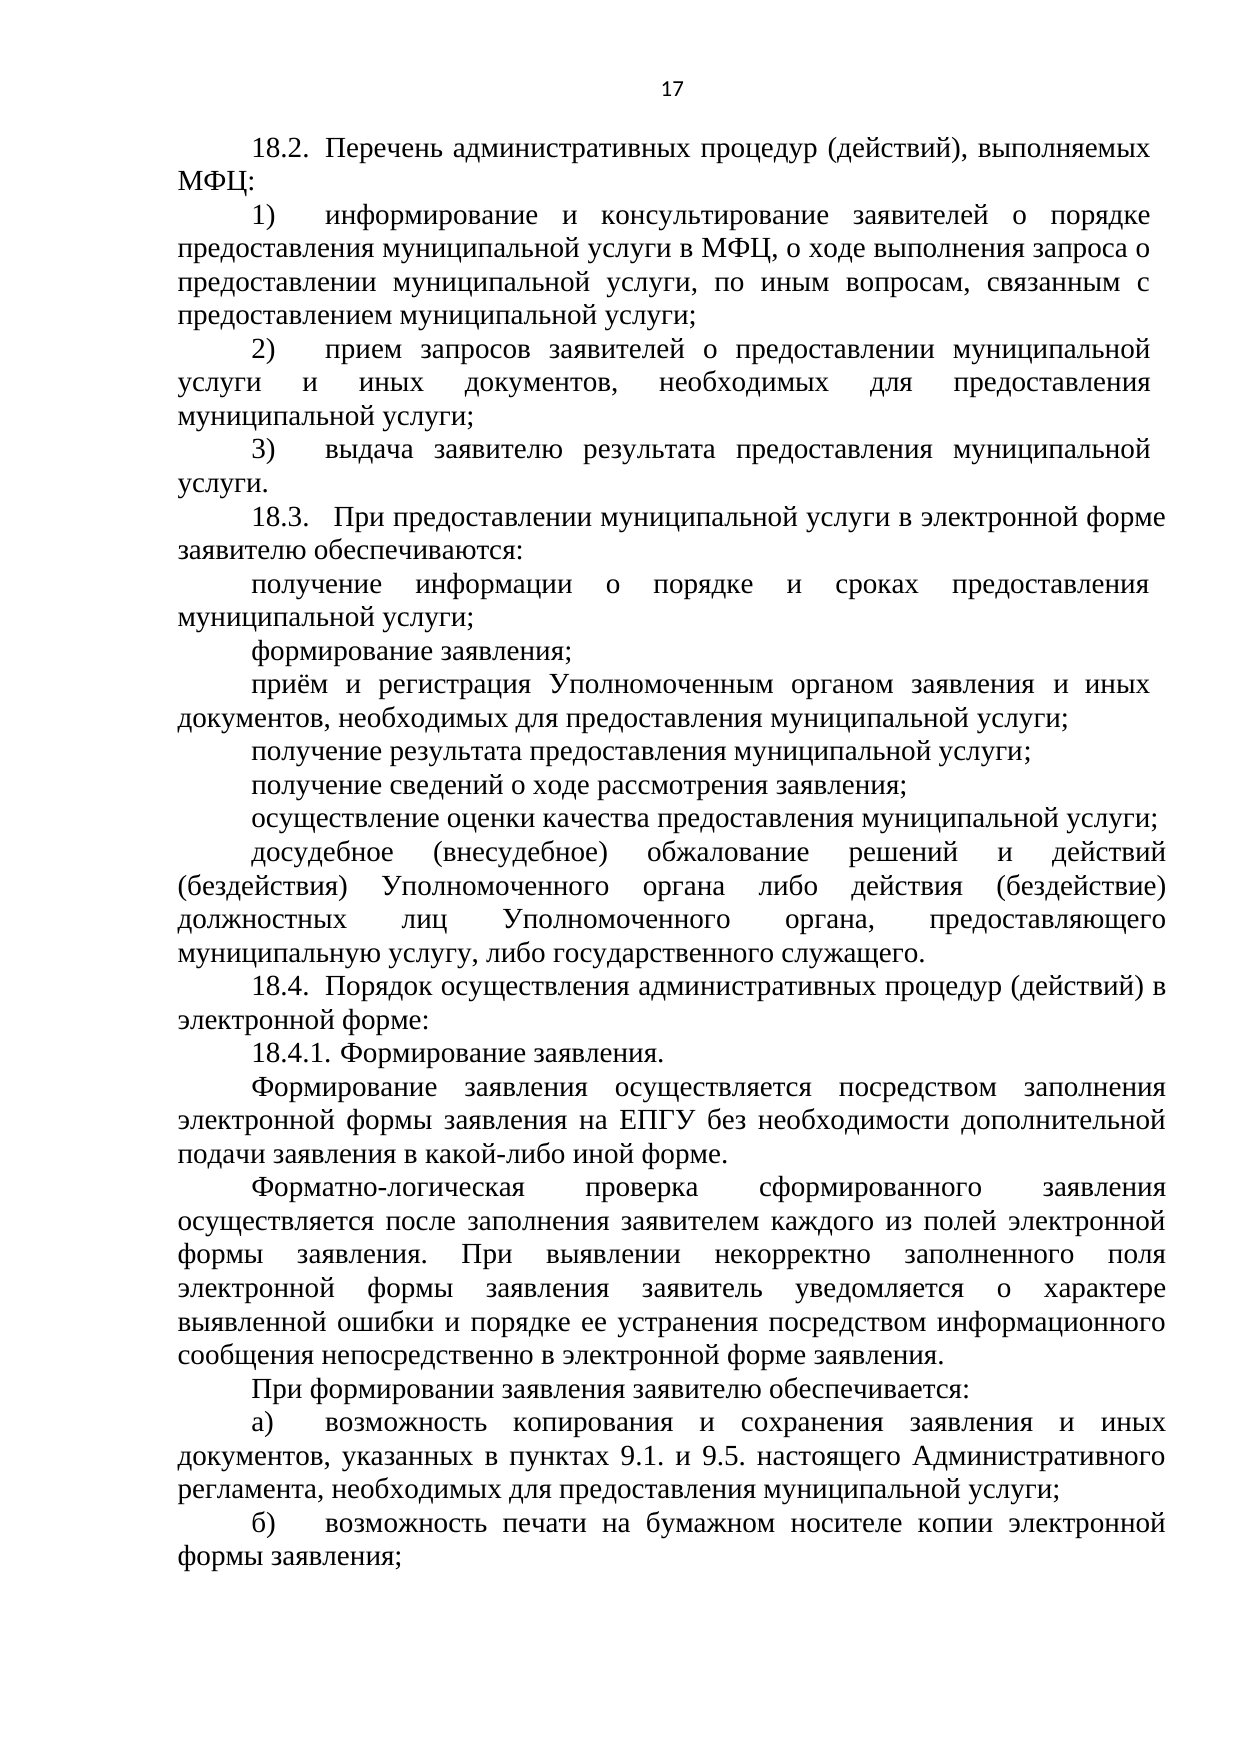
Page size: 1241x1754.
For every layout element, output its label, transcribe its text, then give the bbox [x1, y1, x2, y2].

text получение сведений о ходе рассмотрения заявления; [177, 767, 1167, 801]
text 3) выдача заявителю результата предоставления муниципальной услуги. [177, 432, 1151, 499]
text Формирование заявления осуществляется посредством заполнения электронной формы заявления на ЕПГУ без необходимости дополнительной подачи заявления в какой-либо иной форме. [177, 1069, 1167, 1169]
text формирование заявления; [177, 633, 1150, 666]
text 18.2. Перечень административных процедур (действий), выполняемых МФЦ: [177, 130, 1151, 197]
text приём и регистрация Уполномоченным органом заявления и иных документов, необходимых для предоставления муниципальной услуги; [177, 666, 1150, 733]
text б) возможность печати на бумажном носителе копии электронной формы заявления; [177, 1505, 1167, 1572]
text 18.3. При предоставлении муниципальной услуги в электронной форме заявителю обеспечиваются: [177, 499, 1167, 566]
text 2) прием запросов заявителей о предоставлении муниципальной услуги и иных документов, необходимых для предоставления муниципальной услуги; [177, 331, 1151, 432]
text осуществление оценки качества предоставления муниципальной услуги; [177, 801, 1167, 834]
text При формировании заявления заявителю обеспечивается: [177, 1371, 1167, 1404]
text досудебное (внесудебное) обжалование решений и действий (бездействия) Уполномоченного органа либо действия (бездействие) должностных лиц Уполномоченного органа, предоставляющего муниципальную услугу, либо государственного служащего. [177, 834, 1167, 968]
text получение результата предоставления муниципальной услуги; [177, 733, 1167, 767]
text 18.4.1. Формирование заявления. [177, 1035, 1167, 1069]
text получение информации о порядке и сроках предоставления муниципальной услуги; [177, 566, 1150, 633]
text 1) информирование и консультирование заявителей о порядке предоставления муниципальной услуги в МФЦ, о ходе выполнения запроса о предоставлении муниципальной услуги, по иным вопросам, связанным с предоставлением муниципальной услуги; [177, 197, 1151, 331]
text Форматно-логическая проверка сформированного заявления осуществляется после заполнения заявителем каждого из полей электронной формы заявления. При выявлении некорректно заполненного поля электронной формы заявления заявитель уведомляется о характере выявленной ошибки и порядке ее устранения посредством информационного сообщения непосредственно в электронной форме заявления. [177, 1169, 1167, 1371]
text а) возможность копирования и сохранения заявления и иных документов, указанных в пунктах 9.1. и 9.5. настоящего Административного регламента, необходимых для предоставления муниципальной услуги; [177, 1404, 1167, 1505]
text 18.4. Порядок осуществления административных процедур (действий) в электронной форме: [177, 968, 1167, 1035]
